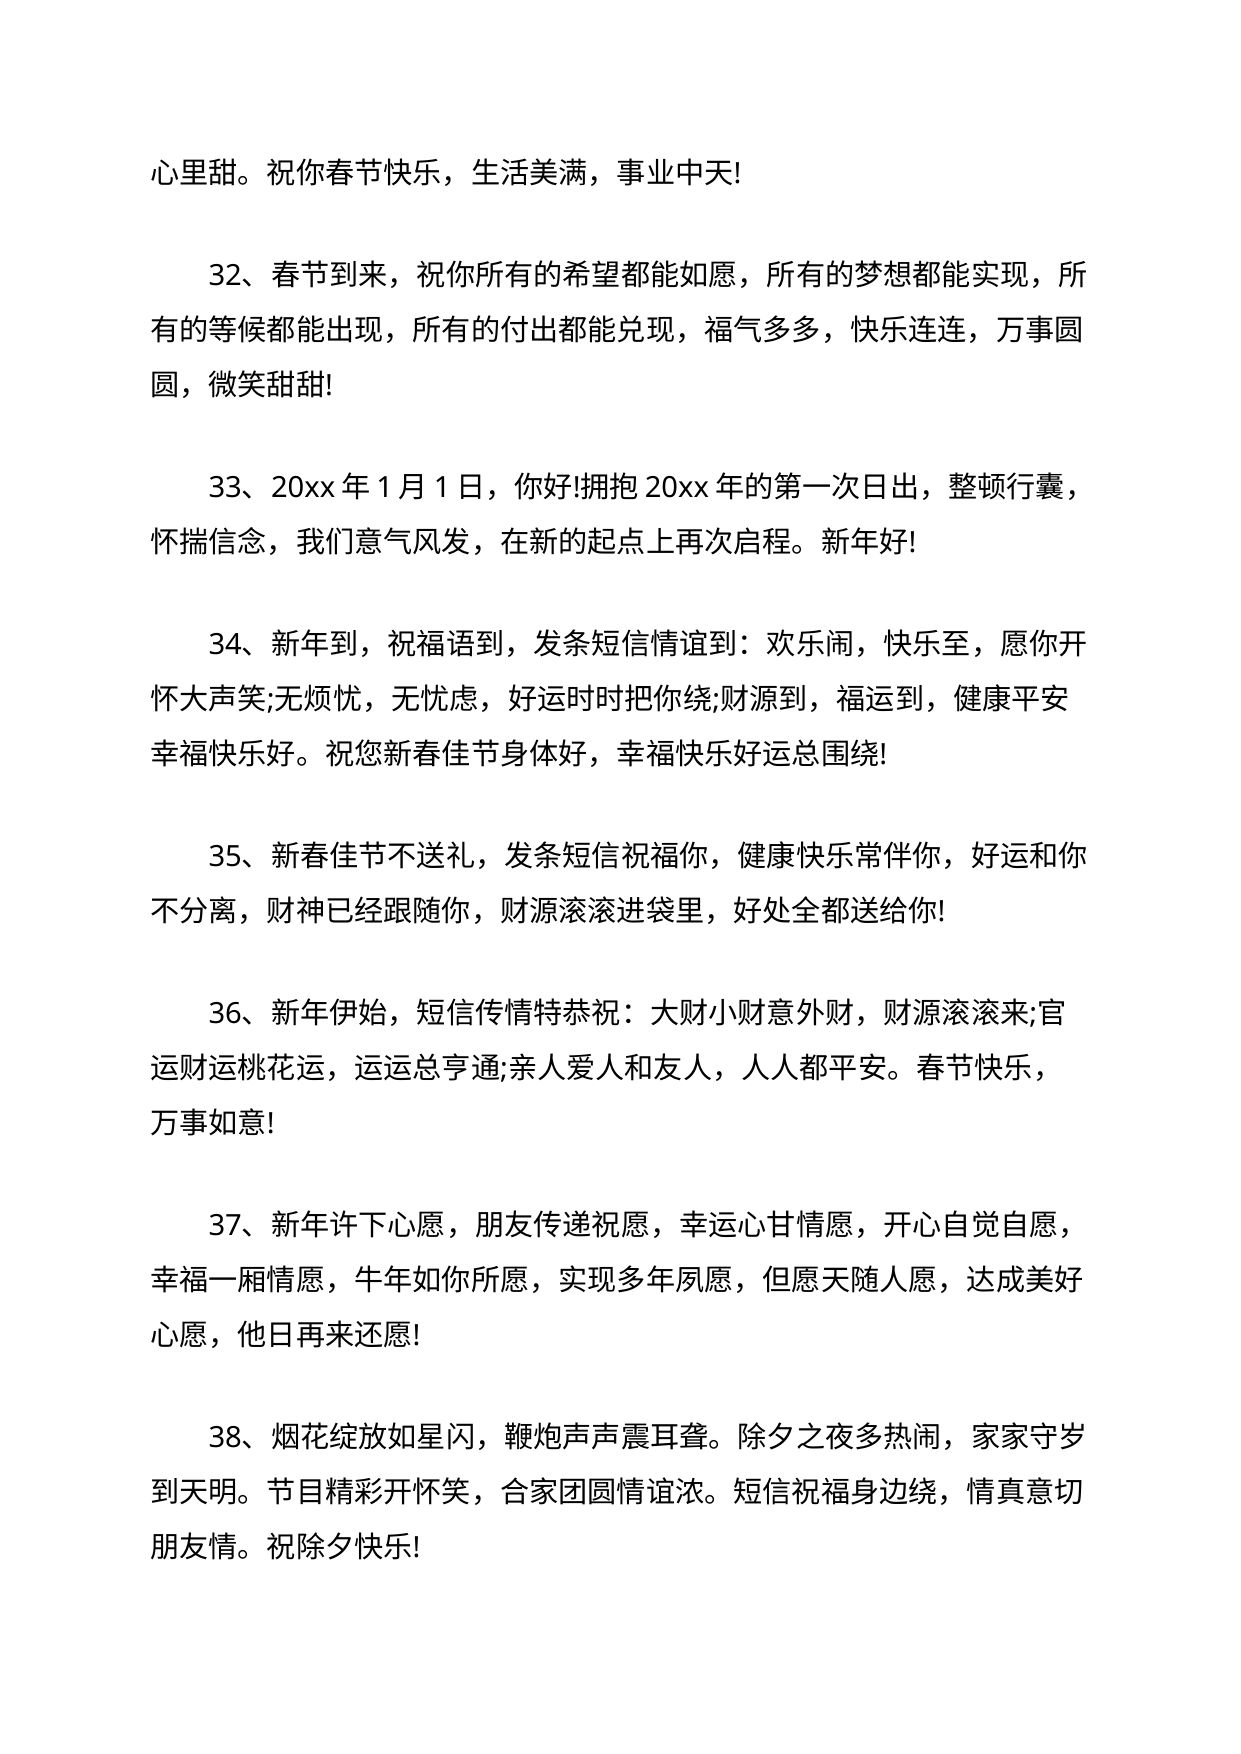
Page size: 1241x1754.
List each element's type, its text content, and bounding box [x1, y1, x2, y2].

text 38、烟花绽放如星闪，鞭炮声声震耳聋。除夕之夜多热闹，家家守岁到天明。节目精彩开怀笑，合家团圆情谊浓。短信祝福身边绕，情真意切朋友情。祝除夕快乐! [150, 1414, 1090, 1566]
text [150, 150, 1090, 192]
text 34、新年到，祝福语到，发条短信情谊到：欢乐闹，快乐至，愿你开怀大声笑;无烦忧，无忧虑，好运时时把你绕;财源到，福运到，健康平安幸福快乐好。祝您新春佳节身体好，幸福快乐好运总围绕! [150, 621, 1090, 773]
text 37、新年许下心愿，朋友传递祝愿，幸运心甘情愿，开心自觉自愿，幸福一厢情愿，牛年如你所愿，实现多年夙愿，但愿天随人愿，达成美好心愿，他日再来还愿! [150, 1202, 1090, 1354]
text 33、20xx年1月1日，你好!拥抱20xx年的第一次日出，整顿行囊，怀揣信念，我们意气风发，在新的起点上再次启程。新年好! [150, 464, 1090, 561]
text 32、春节到来，祝你所有的希望都能如愿，所有的梦想都能实现，所有的等候都能出现，所有的付出都能兑现，福气多多，快乐连连，万事圆圆，微笑甜甜! [150, 252, 1090, 404]
text 35、新春佳节不送礼，发条短信祝福你，健康快乐常伴你，好运和你不分离，财神已经跟随你，财源滚滚进袋里，好处全都送给你! [150, 833, 1090, 930]
text 36、新年伊始，短信传情特恭祝：大财小财意外财，财源滚滚来;官运财运桃花运，运运总亨通;亲人爱人和友人，人人都平安。春节快乐，万事如意! [150, 990, 1090, 1142]
